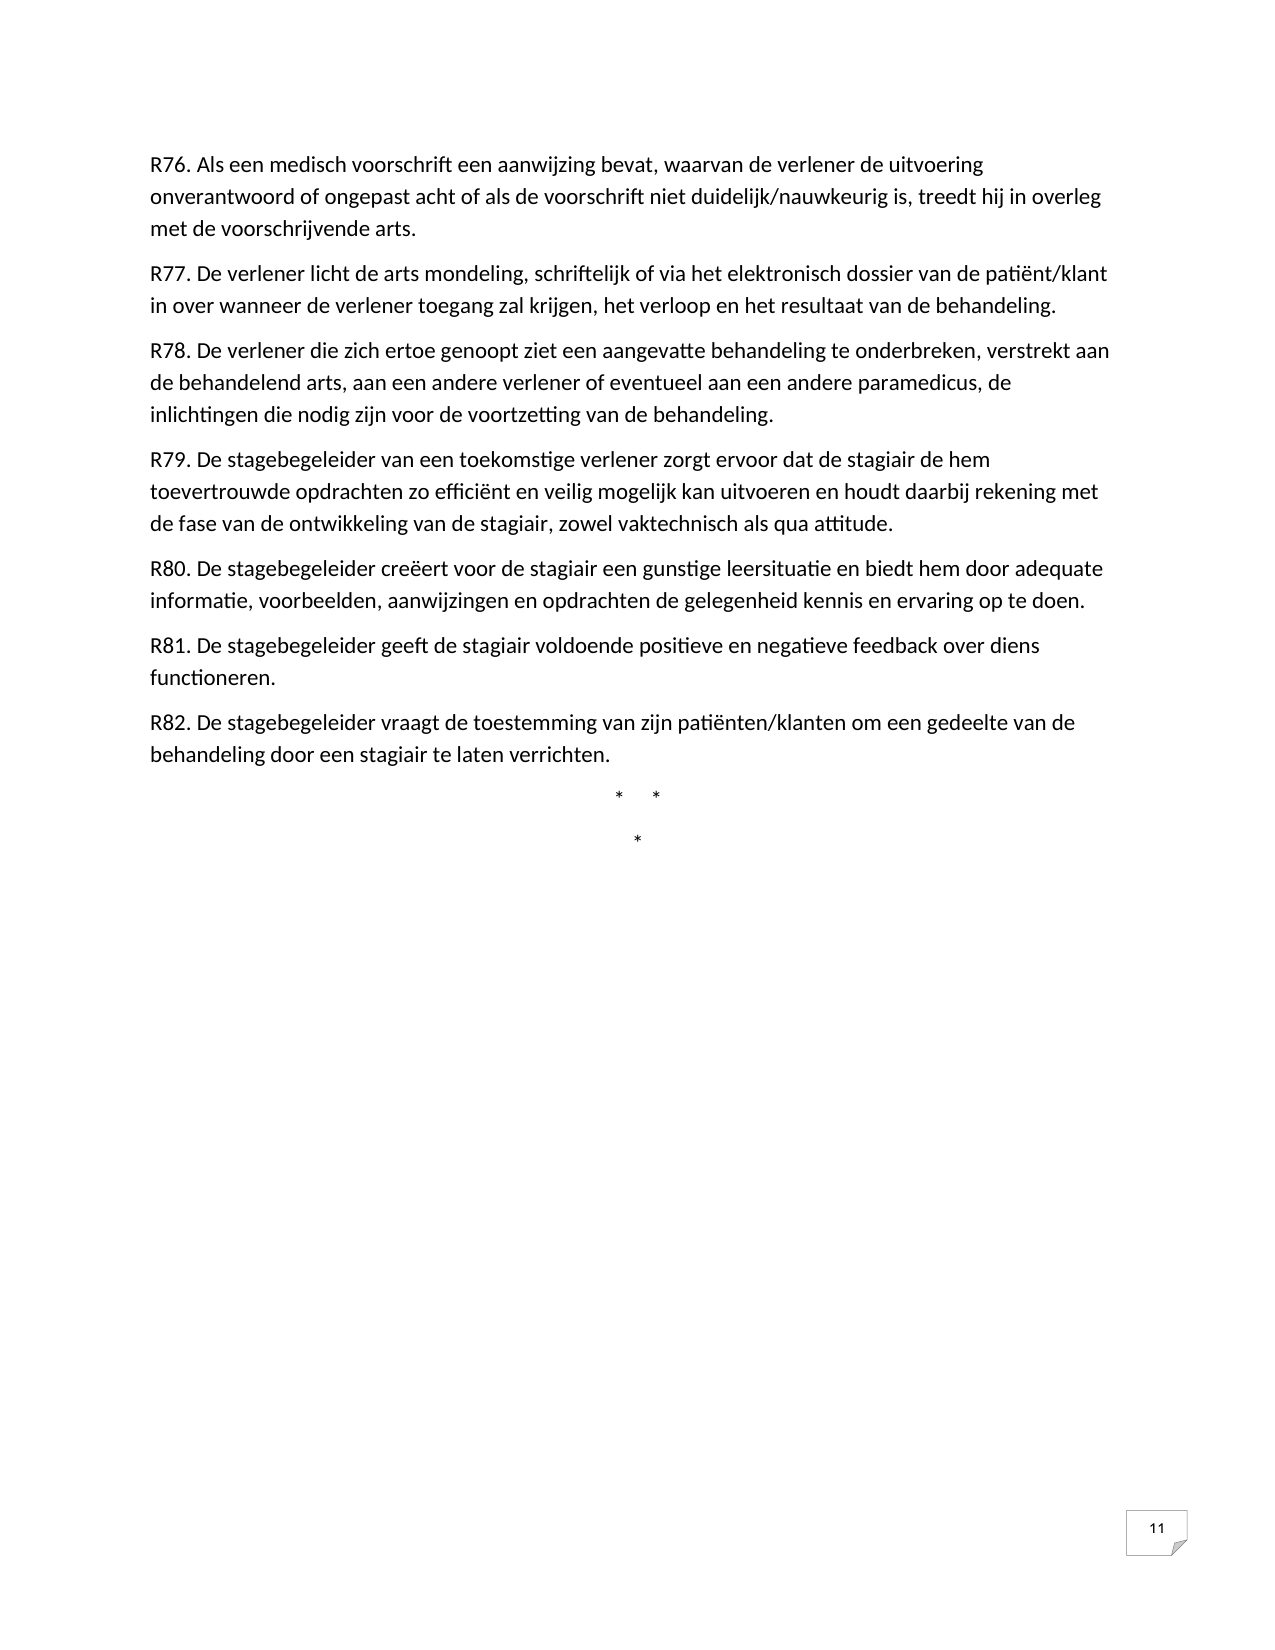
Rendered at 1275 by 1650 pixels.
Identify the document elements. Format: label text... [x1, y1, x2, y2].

text * * [150, 785, 1125, 813]
text R76. Als een medisch voorschrift een aanwijzing bevat, waarvan de verlener de uitvoering onverantwoord of ongepast acht of als de voorschrift niet duidelijk/nauwkeurig is, treedt hij in overleg met de voorschrijvende arts. [150, 150, 1125, 242]
text * [150, 829, 1125, 857]
text R77. De verlener licht de arts mondeling, schriftelijk of via het elektronisch dossier van de patiënt/klant in over wanneer de verlener toegang zal krijgen, het verloop en het resultaat van de behandeling. [150, 259, 1125, 319]
text R81. De stagebegeleider geeft de stagiair voldoende positieve en negatieve feedback over diens functioneren. [150, 631, 1125, 691]
text R82. De stagebegeleider vraagt de toestemming van zijn patiënten/klanten om een gedeelte van de behandeling door een stagiair te laten verrichten. [150, 708, 1125, 768]
text R80. De stagebegeleider creëert voor de stagiair een gunstige leersituatie en biedt hem door adequate informatie, voorbeelden, aanwijzingen en opdrachten de gelegenheid kennis en ervaring op te doen. [150, 554, 1125, 614]
text R78. De verlener die zich ertoe genoopt ziet een aangevatte behandeling te onderbreken, verstrekt aan de behandelend arts, aan een andere verlener of eventueel aan een andere paramedicus, de inlichtingen die nodig zijn voor de voortzetting van de behandeling. [150, 336, 1125, 428]
text R79. De stagebegeleider van een toekomstige verlener zorgt ervoor dat de stagiair de hem toevertrouwde opdrachten zo efficiënt en veilig mogelijk kan uitvoeren en houdt daarbij rekening met de fase van de ontwikkeling van de stagiair, zowel vaktechnisch als qua attitude. [150, 445, 1125, 537]
